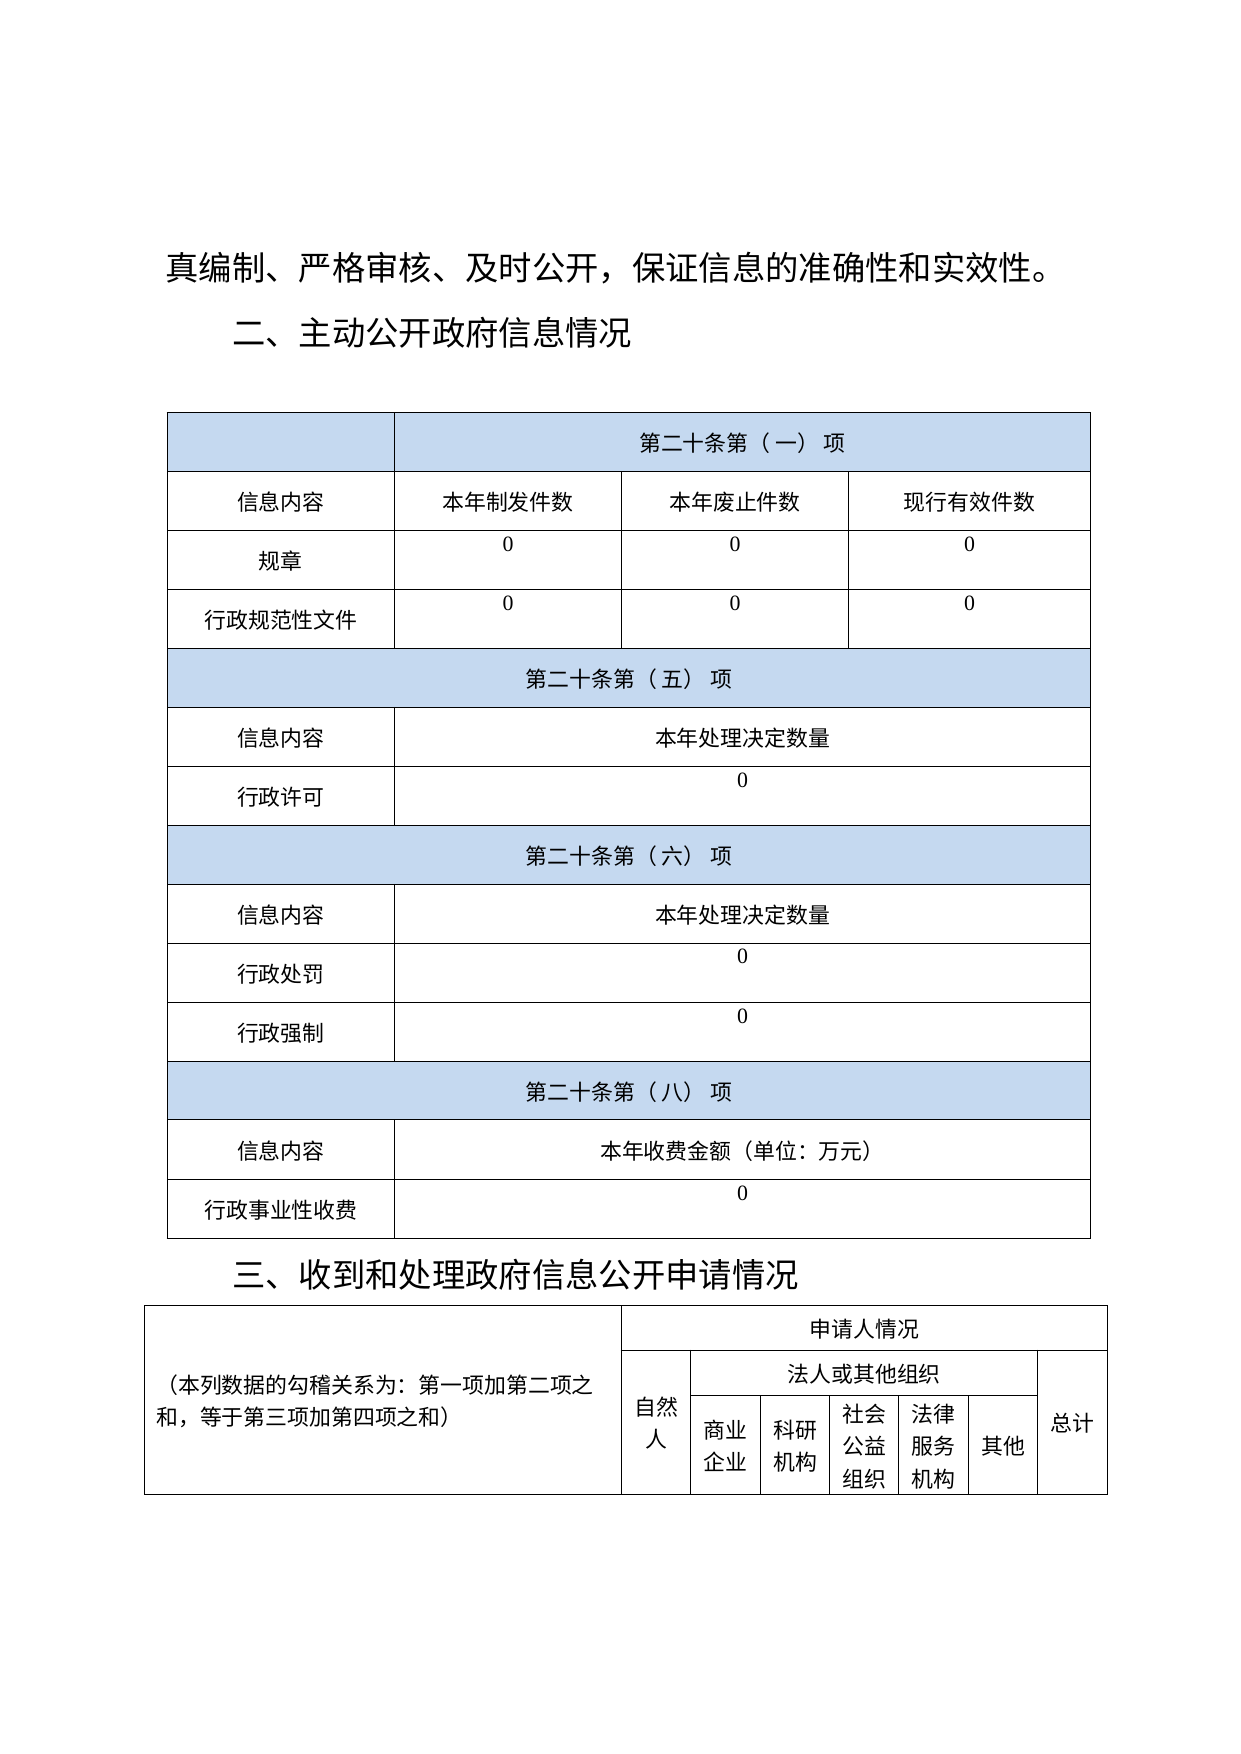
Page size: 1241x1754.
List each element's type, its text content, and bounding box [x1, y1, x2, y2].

table_cell 第二十条第（ 八） 项 [168, 1062, 1090, 1119]
table_cell 行政规范性文件 [168, 590, 394, 648]
table_cell 第二十条第（ 六） 项 [168, 826, 1090, 884]
table_cell 行政许可 [168, 767, 394, 825]
table_cell 本年处理决定数量 [395, 885, 1090, 942]
table_cell 0 [395, 1003, 1090, 1061]
table_cell 0 [395, 531, 621, 589]
table_cell 现行有效件数 [849, 472, 1090, 530]
text 二、主动公开政府信息情况 [165, 298, 1087, 363]
table_cell 行政强制 [168, 1003, 394, 1061]
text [165, 233, 1087, 298]
table_cell 0 [395, 590, 621, 648]
table_cell 信息内容 [168, 1120, 394, 1178]
table_cell 信息内容 [168, 472, 394, 530]
table_header 第二十条第（ 一） 项 [395, 413, 1090, 471]
table_cell 0 [395, 767, 1090, 825]
table_cell 信息内容 [168, 885, 394, 942]
table_cell 其他 [969, 1396, 1037, 1494]
table_cell 0 [622, 531, 848, 589]
text 三、收到和处理政府信息公开申请情况 [165, 363, 1087, 1305]
table_cell 商业企业 [691, 1396, 760, 1494]
table_cell 法人或其他组织 [691, 1351, 1037, 1395]
table_cell 行政事业性收费 [168, 1180, 394, 1237]
table_header [168, 413, 394, 471]
table_header （本列数据的勾稽关系为：第一项加第二项之和，等于第三项加第四项之和） [145, 1306, 621, 1494]
table_cell 法律服务机构 [899, 1396, 968, 1494]
table_cell 社会公益组织 [830, 1396, 898, 1494]
table_cell 0 [395, 944, 1090, 1002]
table_cell 本年收费金额（单位：万元） [395, 1120, 1090, 1178]
table_cell 科研机构 [761, 1396, 829, 1494]
table_cell 规章 [168, 531, 394, 589]
table_cell 行政处罚 [168, 944, 394, 1002]
table_cell 0 [849, 590, 1090, 648]
table_cell 信息内容 [168, 708, 394, 766]
table_cell 本年废止件数 [622, 472, 848, 530]
table_header 申请人情况 [622, 1306, 1107, 1349]
table_cell 本年制发件数 [395, 472, 621, 530]
table_cell 第二十条第（ 五） 项 [168, 649, 1090, 707]
table_cell 自然人 [622, 1351, 690, 1494]
table_cell 0 [395, 1180, 1090, 1237]
table_cell 0 [622, 590, 848, 648]
table_cell 总计 [1038, 1351, 1107, 1494]
table_cell 0 [849, 531, 1090, 589]
table_cell 本年处理决定数量 [395, 708, 1090, 766]
